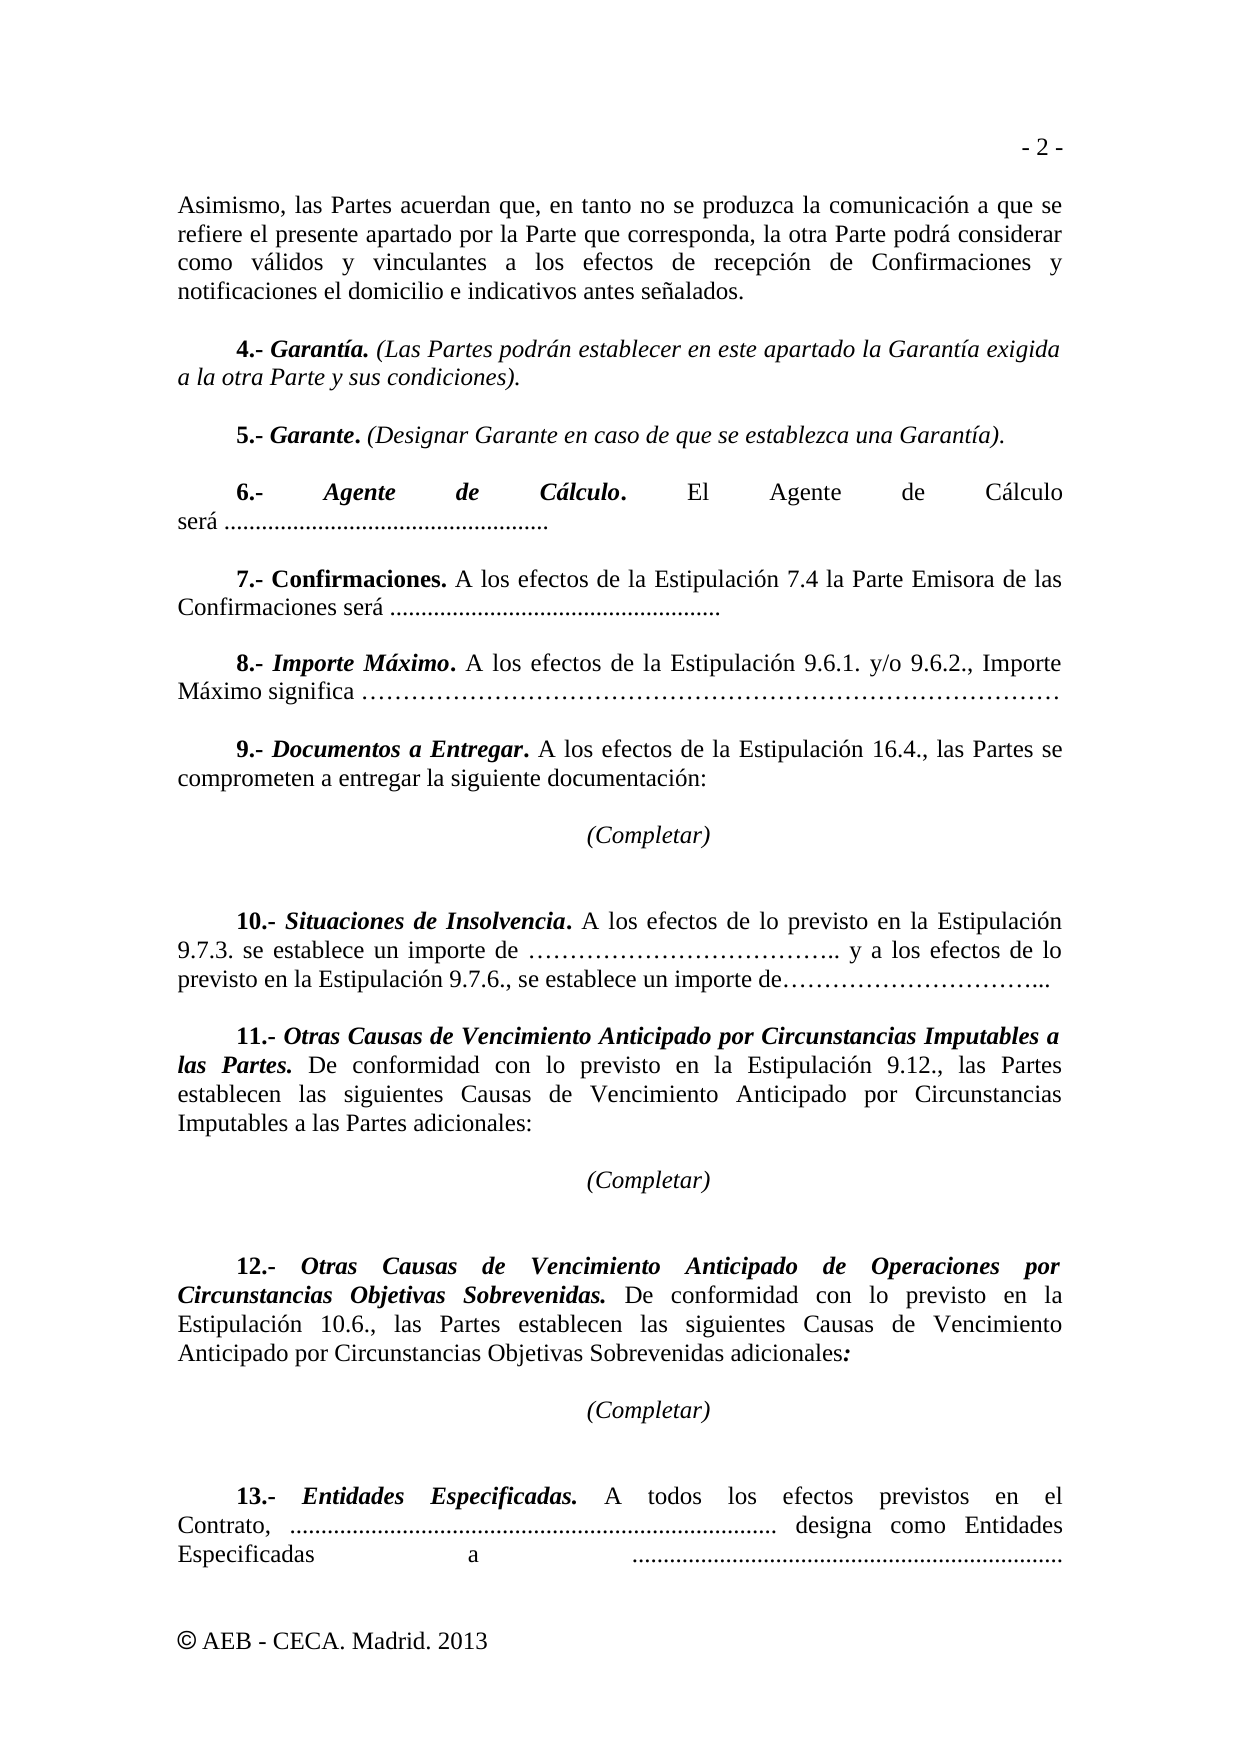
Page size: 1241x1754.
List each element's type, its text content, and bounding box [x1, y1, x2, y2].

text 10.- Situaciones de Insolvencia. A los efectos de lo previsto en la Estipulación 9.7.3. se establece un importe de ……………………………….. y a los efectos de lo previsto en la Estipulación 9.7.6., se establece un importe de…………………………... [177, 906, 1063, 993]
text (Completar) [177, 1165, 1063, 1194]
text Asimismo, las Partes acuerdan que, en tanto no se produzca la comunicación a que se refiere el presente apartado por la Parte que corresponda, la otra Parte podrá considerar como válidos y vinculantes a los efectos de recepción de Confirmaciones y notificaciones el domicilio e indicativos antes señalados. [177, 190, 1063, 305]
text (Completar) [177, 1395, 1063, 1424]
text 11.- Otras Causas de Vencimiento Anticipado por Circunstancias Imputables a las Partes. De conformidad con lo previsto en la Estipulación 9.12., las Partes establecen las siguientes Causas de Vencimiento Anticipado por Circunstancias Imputables a las Partes adicionales: [177, 1021, 1063, 1136]
text 7.- Confirmaciones. A los efectos de la Estipulación 7.4 la Parte Emisora de las Confirmaciones será ..................................................... [177, 564, 1063, 621]
text 8.- Importe Máximo. A los efectos de la Estipulación 9.6.1. y/o 9.6.2., Importe Máximo significa ………………………………………………………………………… [177, 648, 1063, 705]
text 4.- Garantía. (Las Partes podrán establecer en este apartado la Garantía exigida a la otra Parte y sus condiciones). [177, 334, 1063, 391]
text 12.- Otras Causas de Vencimiento Anticipado de Operaciones por Circunstancias Objetivas Sobrevenidas. De conformidad con lo previsto en la Estipulación 10.6., las Partes establecen las siguientes Causas de Vencimiento Anticipado por Circunstancias Objetivas Sobrevenidas adicionales: [177, 1251, 1063, 1366]
text (Completar) [177, 820, 1063, 849]
text 5.- Garante. (Designar Garante en caso de que se establezca una Garantía). [177, 420, 1063, 449]
text 6.- Agente de Cálculo. El Agente de Cálculo será .................................................... [177, 477, 1063, 535]
text 9.- Documentos a Entregar. A los efectos de la Estipulación 16.4., las Partes se comprometen a entregar la siguiente documentación: [177, 734, 1063, 791]
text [177, 1481, 1063, 1568]
